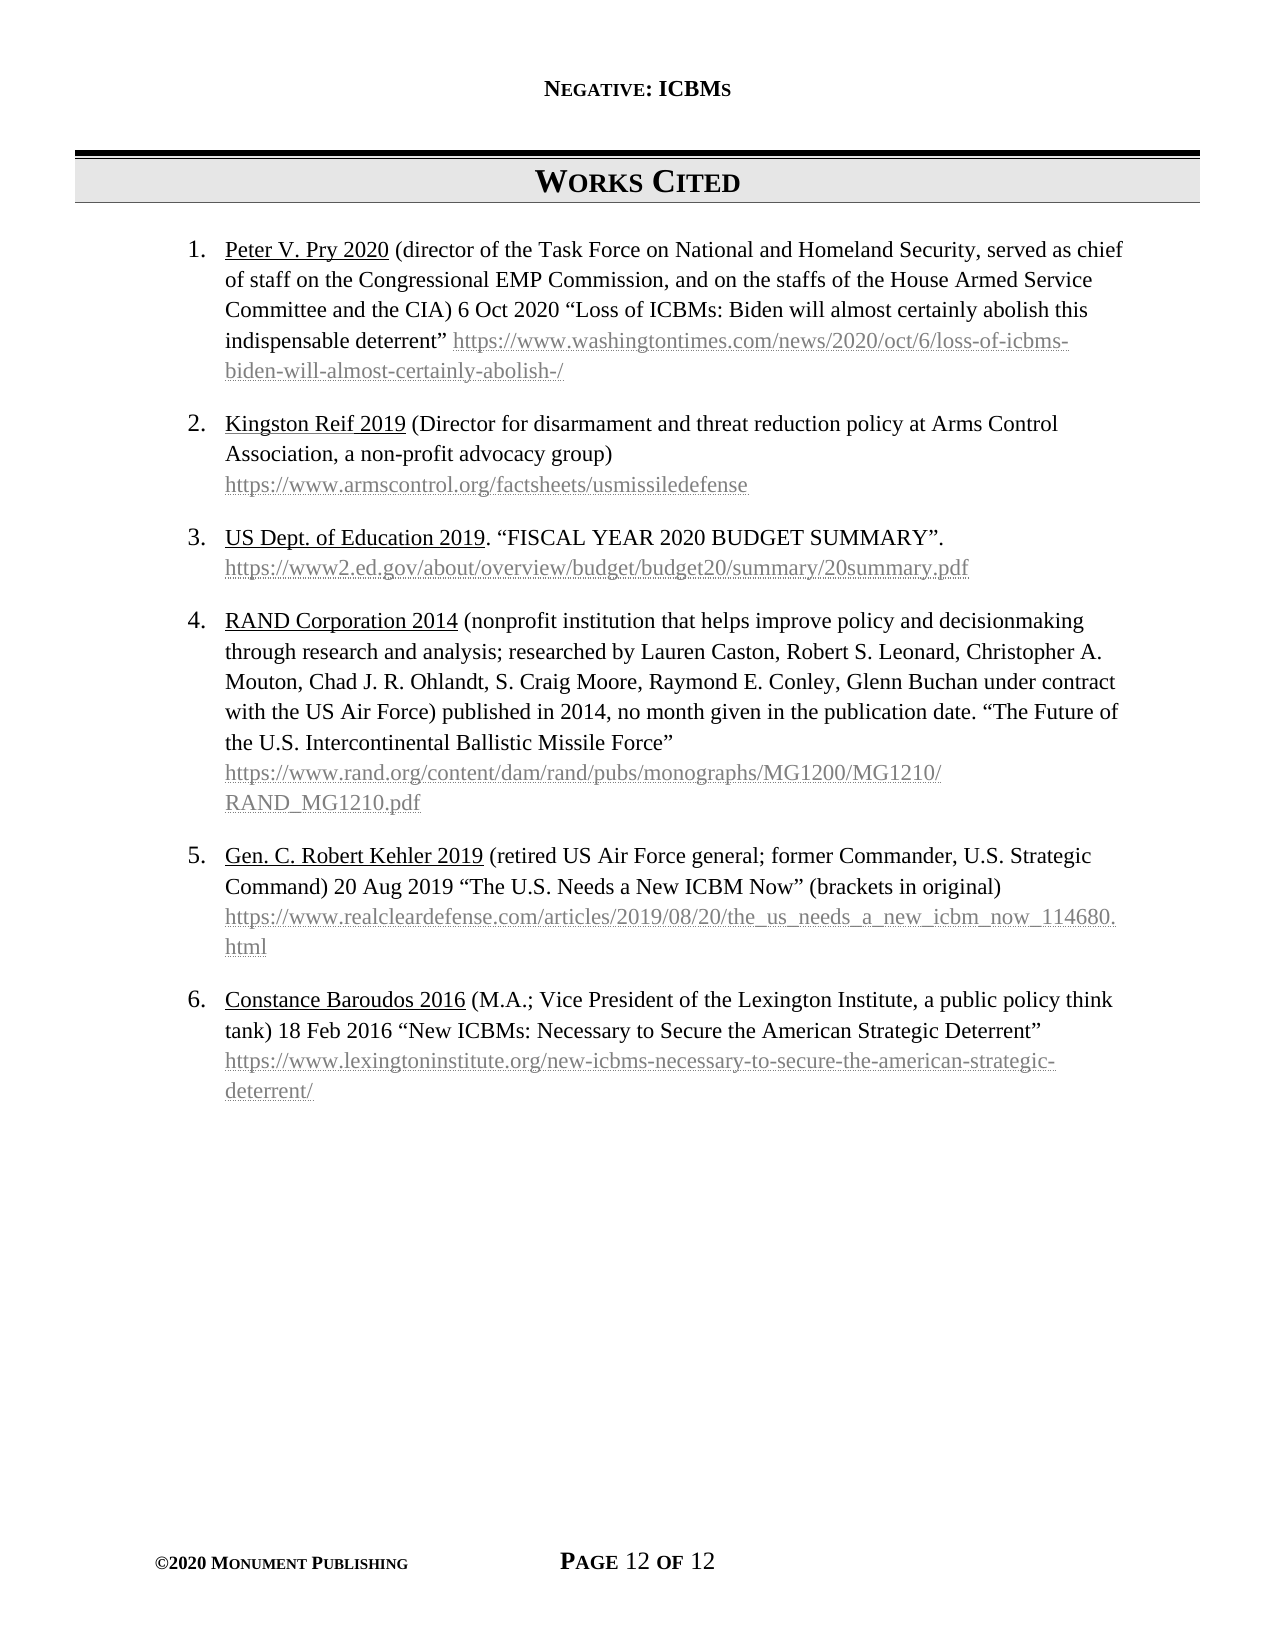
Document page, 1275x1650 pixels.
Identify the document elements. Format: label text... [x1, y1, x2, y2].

list RAND Corporation 2014 (nonprofit institution that helps improve policy and decisionmaking through research and analysis; researched by Lauren Caston, Robert S. Leonard, Christopher A. Mouton, Chad J. R. Ohlandt, S. Craig Moore, Raymond E. Conley, Glenn Buchan under contract with the US Air Force) published in 2014, no month given in the publication date. “The Future of the U.S. Intercontinental Ballistic Missile Force” https://www.rand.org/content/dam/rand/pubs/monographs/MG1200/MG1210/RAND_MG1210.pdf [187, 605, 1125, 815]
list Kingston Reif 2019 (Director for disarmament and threat reduction policy at Arms Control Association, a non-profit advocacy group) https://www.armscontrol.org/factsheets/usmissiledefense [187, 408, 1125, 497]
list US Dept. of Education 2019. “FISCAL YEAR 2020 BUDGET SUMMARY”. https://www2.ed.gov/about/overview/budget/budget20/summary/20summary.pdf [187, 522, 1125, 581]
list Peter V. Pry 2020 (director of the Task Force on National and Homeland Security, served as chief of staff on the Congressional EMP Commission, and on the staffs of the House Armed Service Committee and the CIA) 6 Oct 2020 “Loss of ICBMs: Biden will almost certainly abolish this indispensable deterrent” https://www.washingtontimes.com/news/2020/oct/6/loss-of-icbms-biden-will-almost-certainly-abolish-/ [187, 234, 1125, 383]
title Works Cited [75, 159, 1200, 202]
list Gen. C. Robert Kehler 2019 (retired US Air Force general; former Commander, U.S. Strategic Command) 20 Aug 2019 “The U.S. Needs a New ICBM Now” (brackets in original) https://www.realcleardefense.com/articles/2019/08/20/the_us_needs_a_new_icbm_now_114680.html [187, 840, 1125, 959]
list Constance Baroudos 2016 (M.A.; Vice President of the Lexington Institute, a public policy think tank) 18 Feb 2016 “New ICBMs: Necessary to Secure the American Strategic Deterrent” https://www.lexingtoninstitute.org/new-icbms-necessary-to-secure-the-american-strategic-deterrent/ [187, 984, 1125, 1103]
